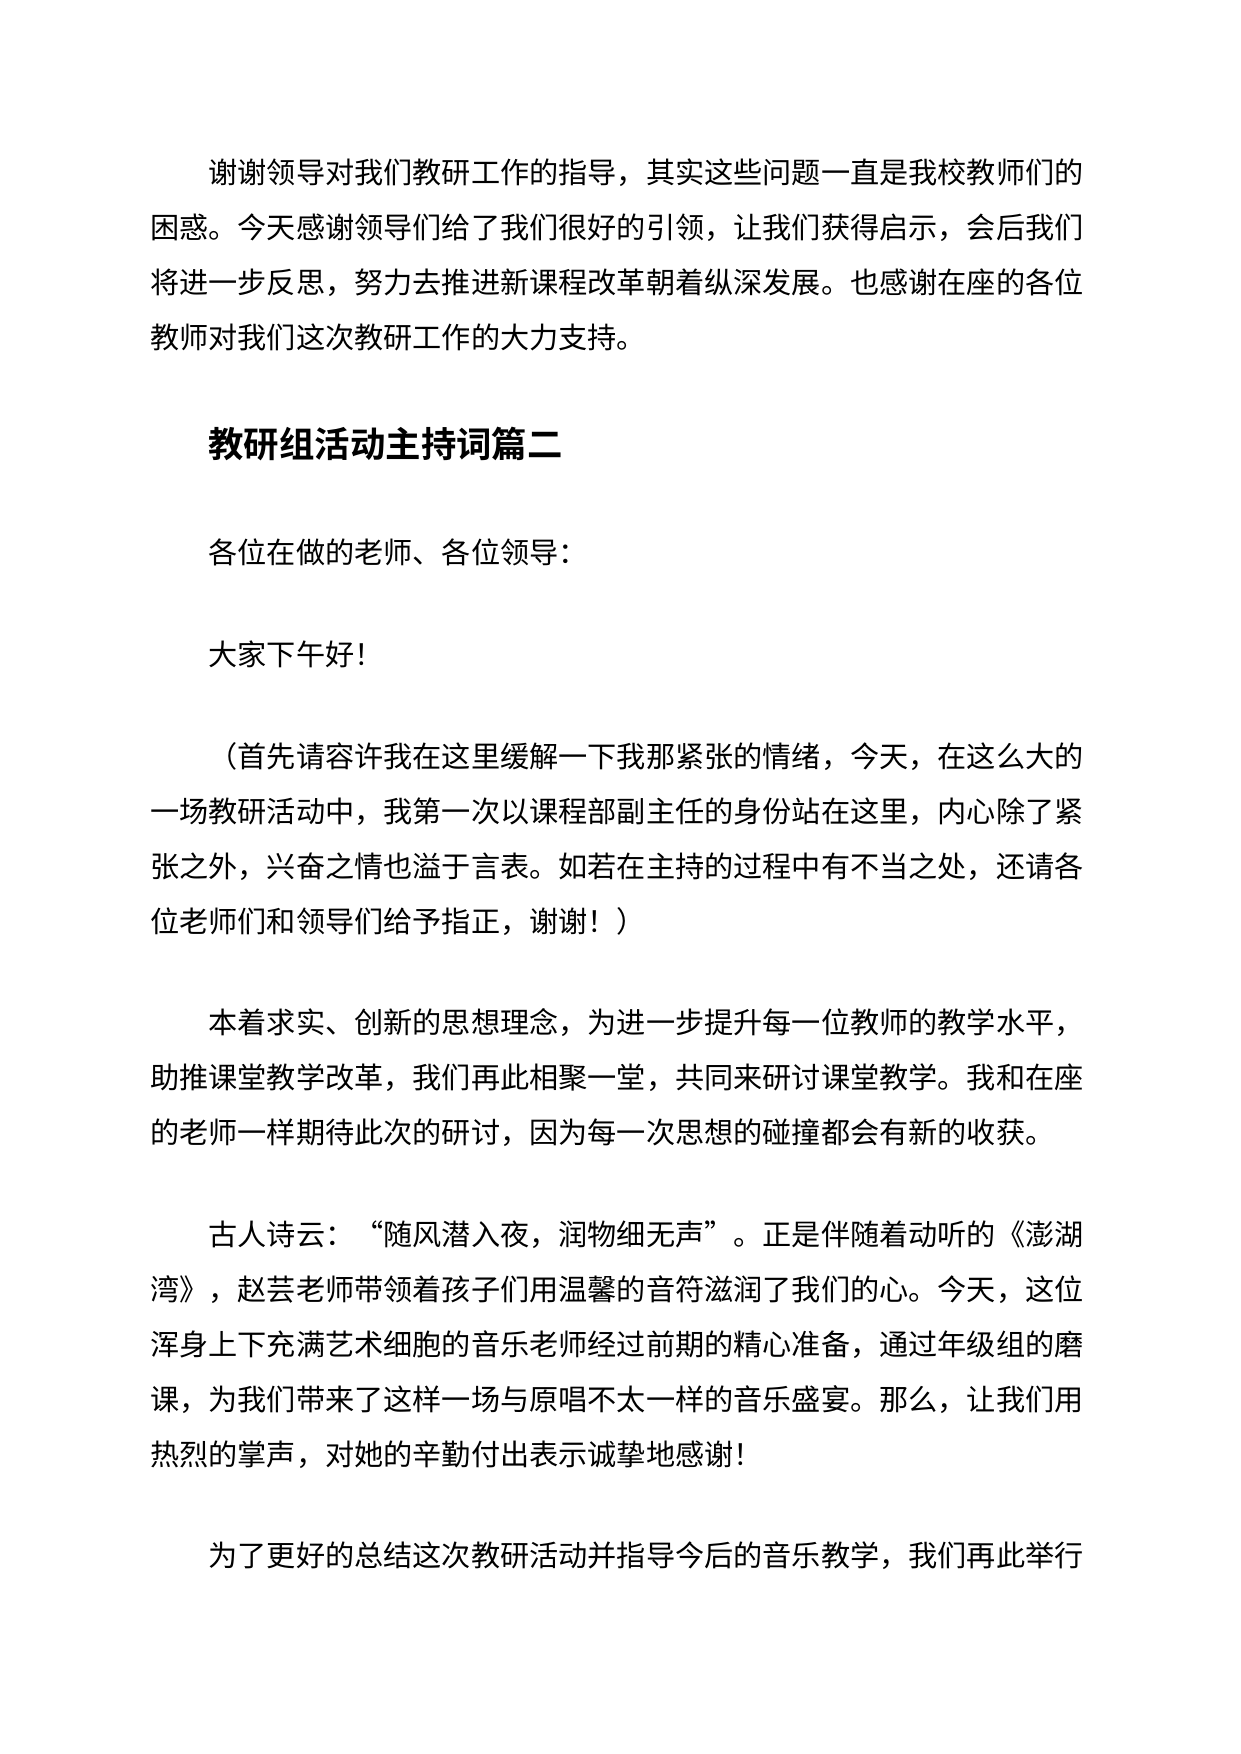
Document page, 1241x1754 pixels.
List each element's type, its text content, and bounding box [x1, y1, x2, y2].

text 古人诗云：“随风潜入夜，润物细无声”。正是伴随着动听的《澎湖湾》，赵芸老师带领着孩子们用温馨的音符滋润了我们的心。今天，这位浑身上下充满艺术细胞的音乐老师经过前期的精心准备，通过年级组的磨课，为我们带来了这样一场与原唱不太一样的音乐盛宴。那么，让我们用热烈的掌声，对她的辛勤付出表示诚挚地感谢！ [150, 1211, 1090, 1473]
text 本着求实、创新的思想理念，为进一步提升每一位教师的教学水平，助推课堂教学改革，我们再此相聚一堂，共同来研讨课堂教学。我和在座的老师一样期待此次的研讨，因为每一次思想的碰撞都会有新的收获。 [150, 1000, 1090, 1152]
text 谢谢领导对我们教研工作的指导，其实这些问题一直是我校教师们的困惑。今天感谢领导们给了我们很好的引领，让我们获得启示，会后我们将进一步反思，努力去推进新课程改革朝着纵深发展。也感谢在座的各位教师对我们这次教研工作的大力支持。 [150, 150, 1090, 357]
text 教研组活动主持词篇二 [150, 416, 1090, 468]
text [150, 1533, 1090, 1575]
text 各位在做的老师、各位领导： [150, 530, 1090, 572]
text 大家下午好！ [150, 632, 1090, 674]
text （首先请容许我在这里缓解一下我那紧张的情绪，今天，在这么大的一场教研活动中，我第一次以课程部副主任的身份站在这里，内心除了紧张之外，兴奋之情也溢于言表。如若在主持的过程中有不当之处，还请各位老师们和领导们给予指正，谢谢！） [150, 733, 1090, 940]
